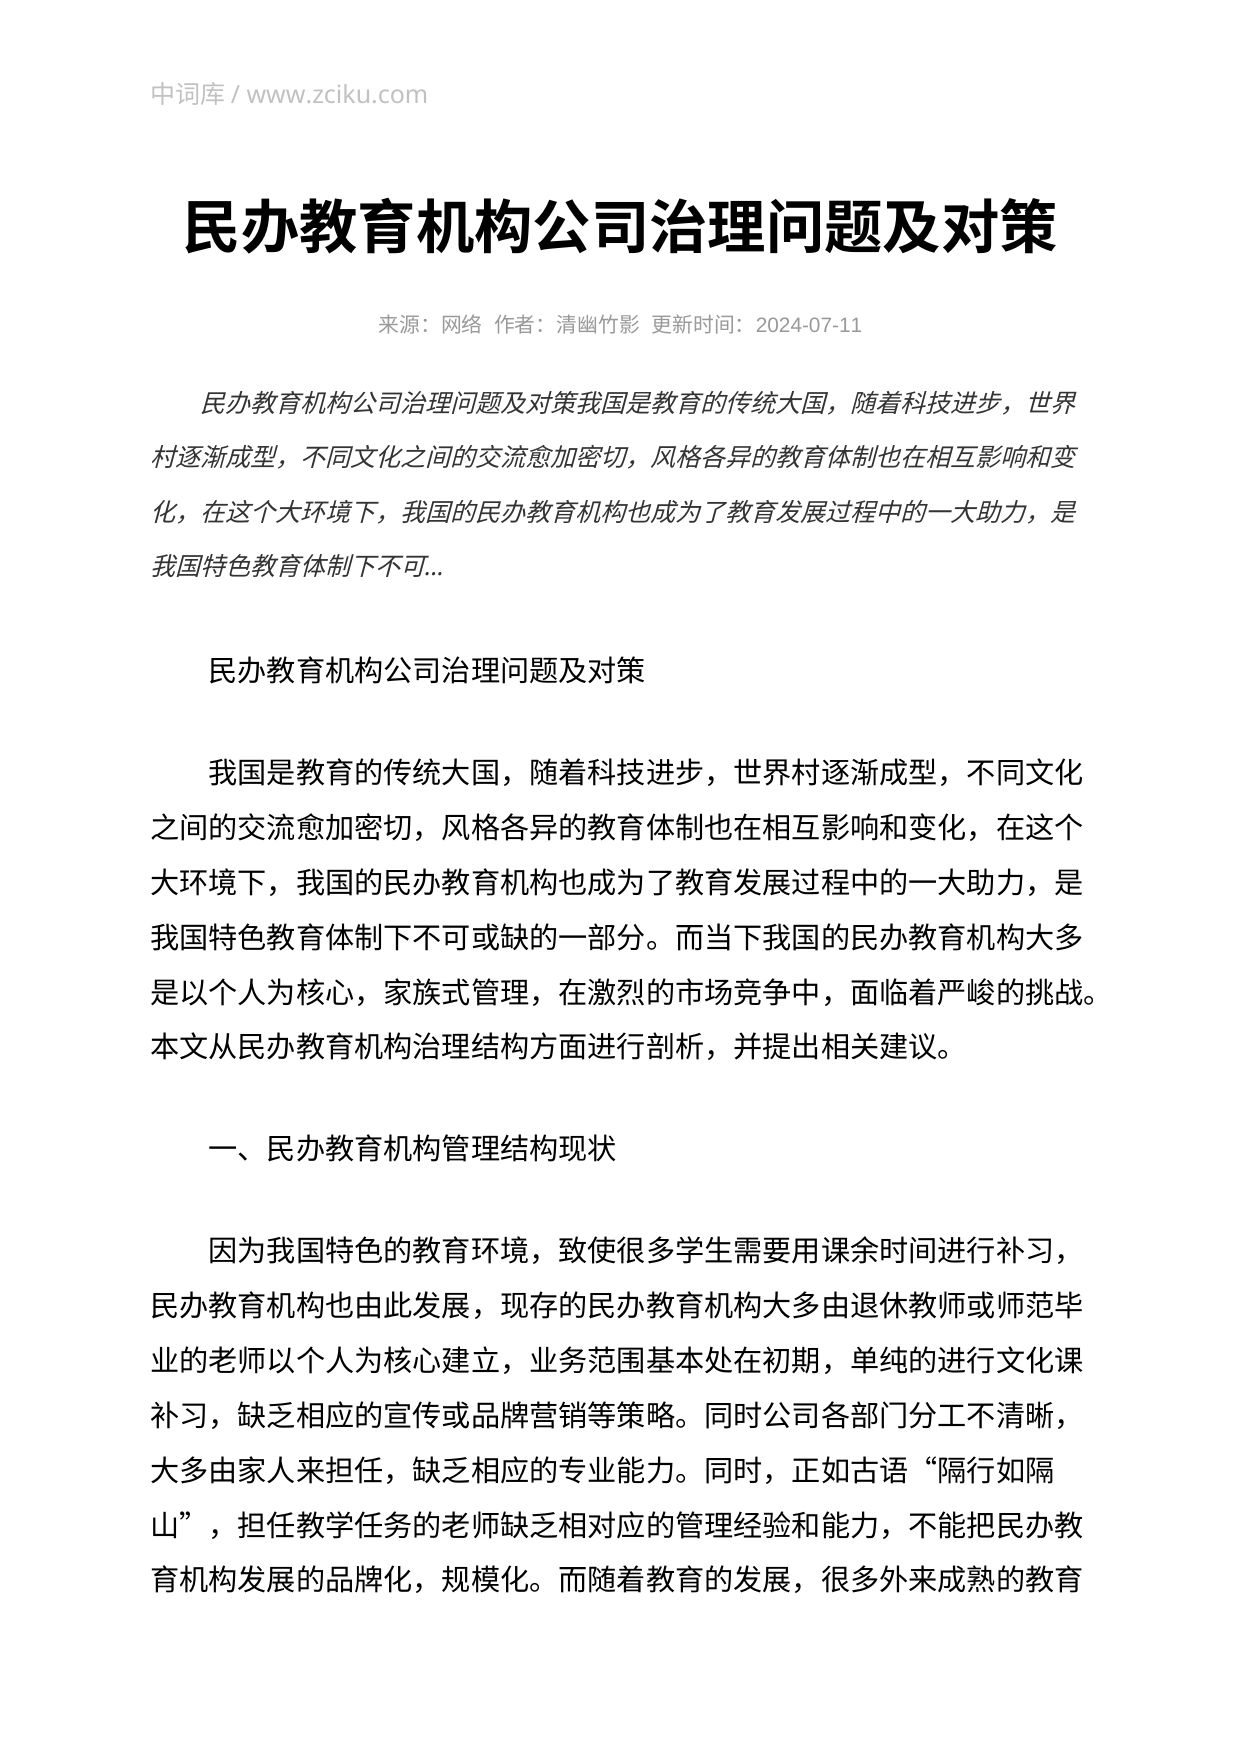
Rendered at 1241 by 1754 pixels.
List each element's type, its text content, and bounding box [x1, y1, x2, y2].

text 民办教育机构公司治理问题及对策我国是教育的传统大国，随着科技进步，世界村逐渐成型，不同文化之间的交流愈加密切，风格各异的教育体制也在相互影响和变化，在这个大环境下，我国的民办教育机构也成为了教育发展过程中的一大助力，是我国特色教育体制下不可... [150, 383, 1090, 583]
text 一、民办教育机构管理结构现状 [150, 1126, 1090, 1168]
text 民办教育机构公司治理问题及对策 [150, 648, 1090, 690]
text 我国是教育的传统大国，随着科技进步，世界村逐渐成型，不同文化之间的交流愈加密切，风格各异的教育体制也在相互影响和变化，在这个大环境下，我国的民办教育机构也成为了教育发展过程中的一大助力，是我国特色教育体制下不可或缺的一部分。而当下我国的民办教育机构大多是以个人为核心，家族式管理，在激烈的市场竞争中，面临着严峻的挑战。本文从民办教育机构治理结构方面进行剖析，并提出相关建议。 [150, 749, 1090, 1066]
text 来源：网络 作者：清幽竹影 更新时间：2024-07-11 [150, 313, 1090, 337]
subtitle 民办教育机构公司治理问题及对策 [150, 181, 1090, 266]
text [150, 1228, 1090, 1599]
